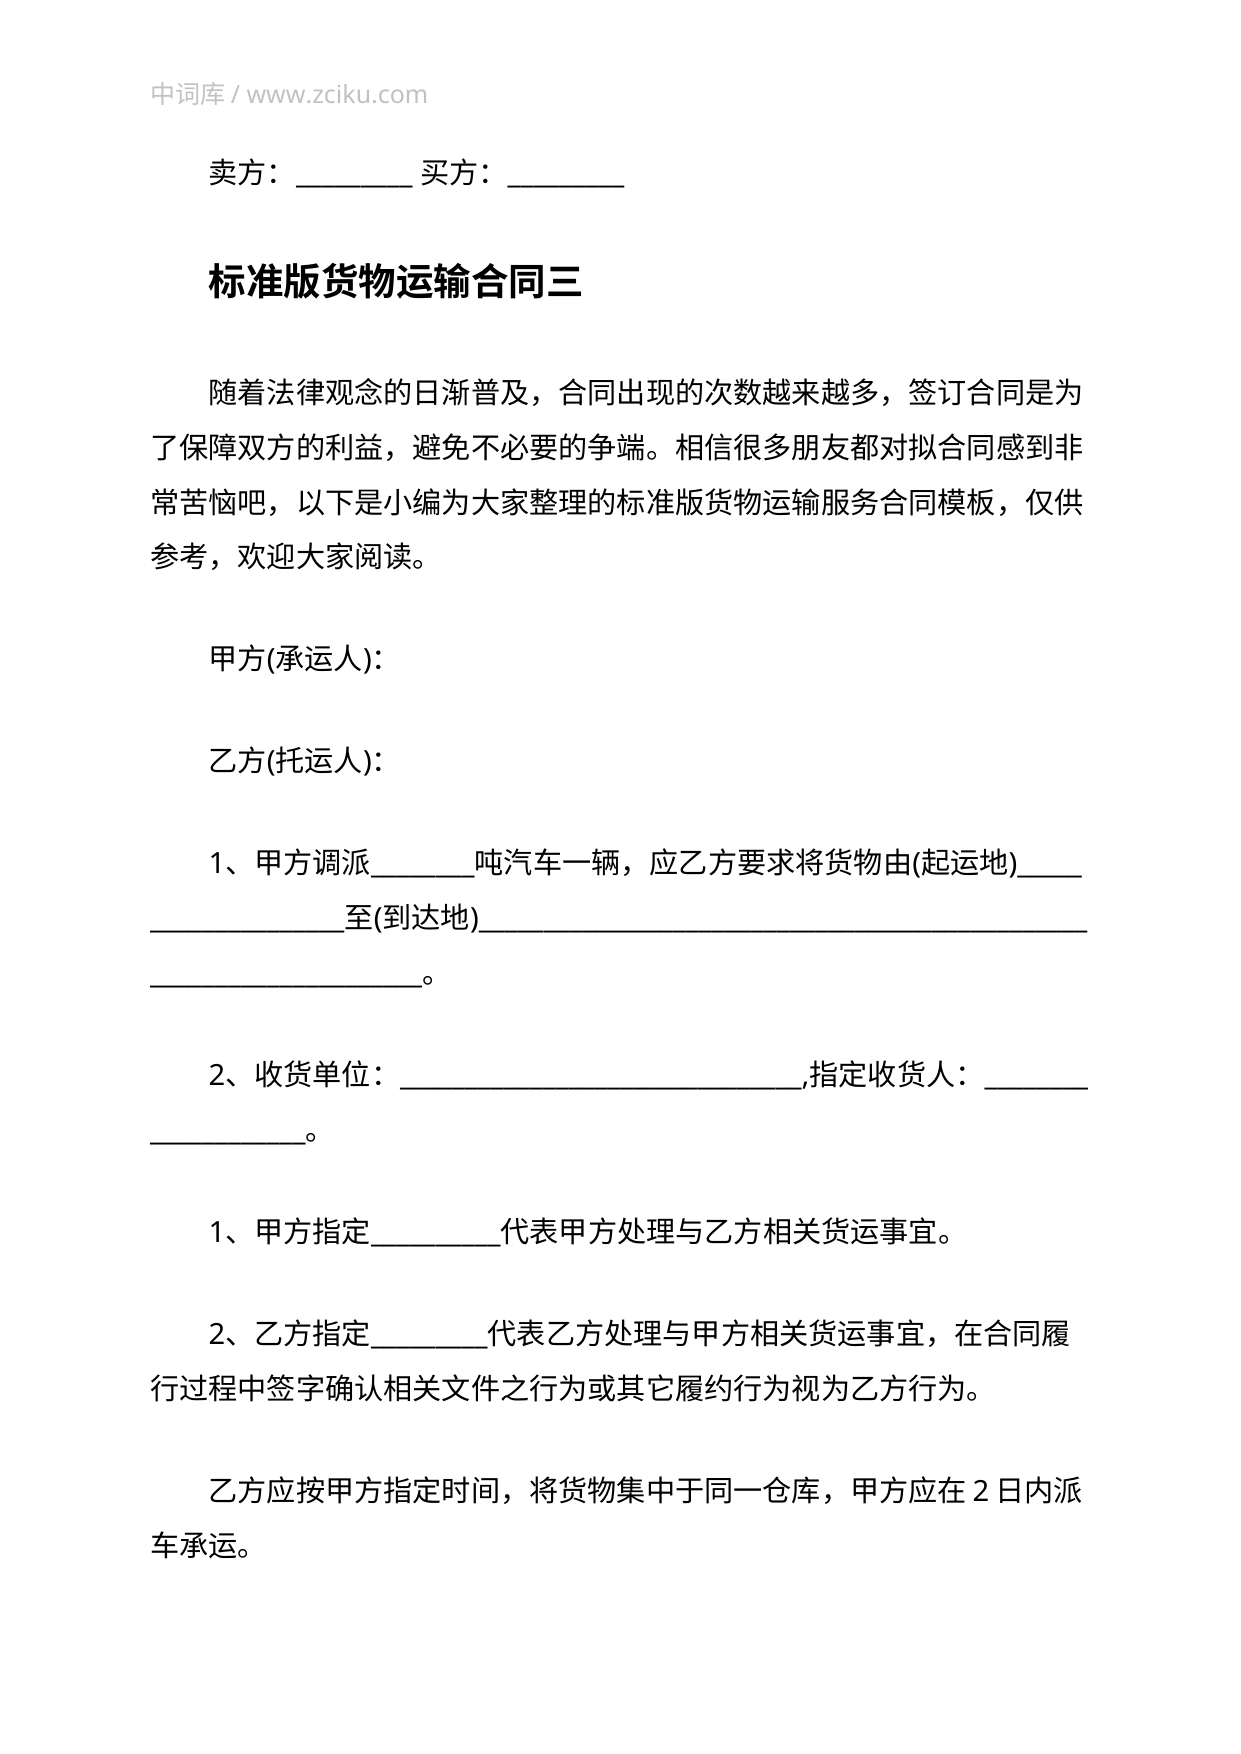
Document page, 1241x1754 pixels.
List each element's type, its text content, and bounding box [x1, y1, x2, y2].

text 标准版货物运输合同三 [150, 252, 1090, 306]
text 乙方应按甲方指定时间，将货物集中于同一仓库，甲方应在2日内派车承运。 [150, 1467, 1090, 1565]
text 2、乙方指定_________代表乙方处理与甲方相关货运事宜，在合同履行过程中签字确认相关文件之行为或其它履约行为视为乙方行为。 [150, 1311, 1090, 1408]
text 甲方(承运人)： [150, 636, 1090, 678]
text 1、甲方调派________吨汽车一辆，应乙方要求将货物由(起运地)____________________至(到达地)____________________________________________________________________。 [150, 840, 1090, 992]
text 乙方(托运人)： [150, 738, 1090, 780]
text 2、收货单位：_______________________________,指定收货人：____________________。 [150, 1052, 1090, 1149]
text 卖方：_________ 买方：_________ [150, 150, 1090, 192]
text 随着法律观念的日渐普及，合同出现的次数越来越多，签订合同是为了保障双方的利益，避免不必要的争端。相信很多朋友都对拟合同感到非常苦恼吧，以下是小编为大家整理的标准版货物运输服务合同模板，仅供参考，欢迎大家阅读。 [150, 369, 1090, 576]
text 1、甲方指定__________代表甲方处理与乙方相关货运事宜。 [150, 1209, 1090, 1251]
